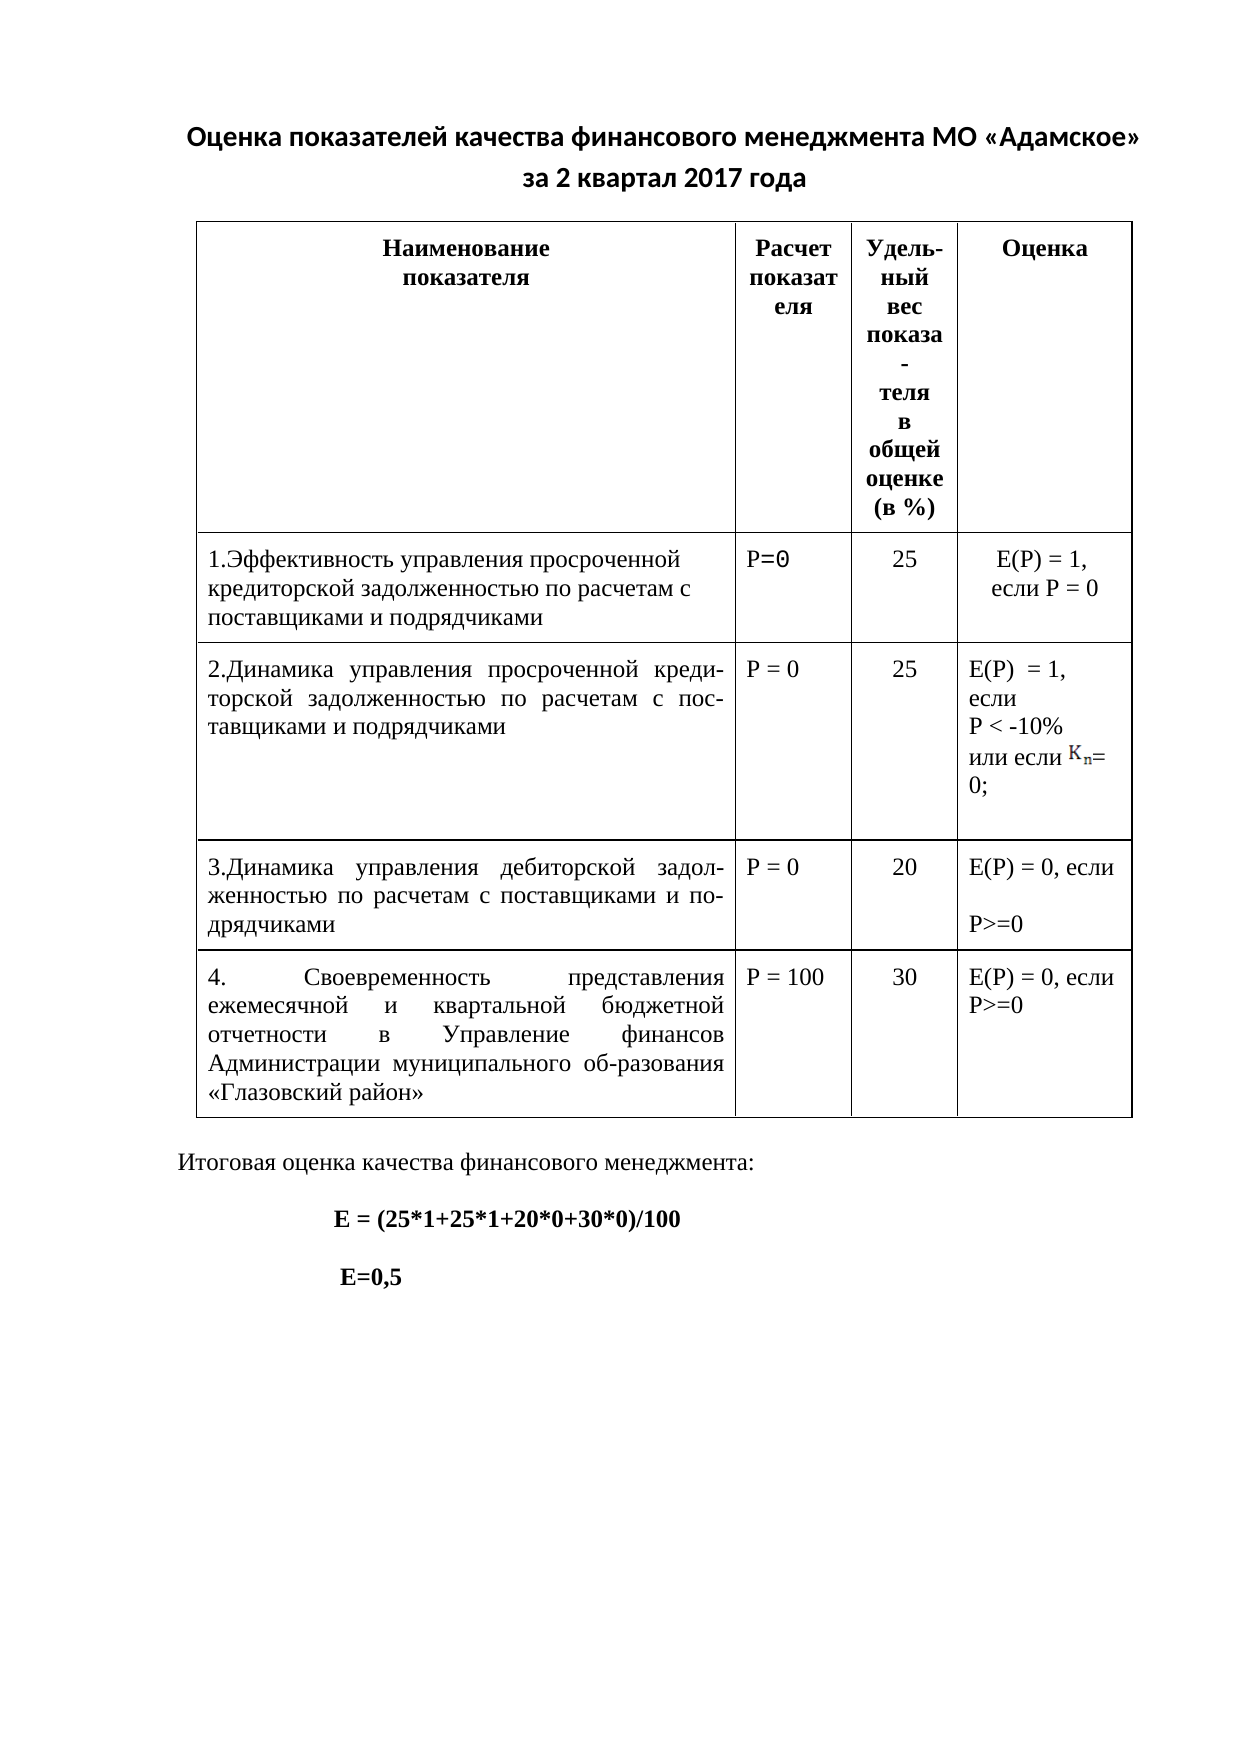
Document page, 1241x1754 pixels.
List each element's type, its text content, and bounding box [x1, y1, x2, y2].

table_cell Р = 0 [736, 841, 851, 949]
table_cell 25 [852, 533, 957, 641]
table_header Удель- ный вес показа- теля в общей оценке (в %) [852, 222, 957, 532]
table_cell Е(Р) = 1, если Р = 0 [958, 533, 1131, 641]
table_cell Е(Р) = 0, если Р>=0 [958, 951, 1131, 1116]
table_header Наименование показателя [197, 222, 735, 532]
table_cell 2.Динамика управления просроченной креди-торской задолженностью по расчетам с пос-тавщиками и подрядчиками [197, 643, 735, 839]
table_cell Р = 100 [736, 951, 851, 1116]
text Е=0,5 [177, 1262, 1152, 1291]
text E = (25*1+25*1+20*0+30*0)/100 [177, 1204, 1152, 1233]
table_cell 25 [852, 643, 957, 839]
table_cell 1.Эффективность управления просроченной кредиторской задолженностью по расчетам с поставщиками и подрядчиками [197, 533, 735, 641]
text Оценка показателей качества финансового менеджмента МО «Адамское» за 2 квартал 2017 года [177, 118, 1152, 195]
table_cell 3.Динамика управления дебиторской задол-женностью по расчетам с поставщиками и по-дрядчиками [197, 840, 735, 949]
table_header Расчет показателя [736, 222, 851, 532]
table_cell Е(Р) = 0, если Р>=0 [958, 841, 1131, 949]
table_header Оценка [958, 222, 1131, 532]
text Итоговая оценка качества финансового менеджмента: [177, 1147, 1152, 1175]
table_cell 4. Своевременность представления ежемесячной и квартальной бюджетной отчетности в Управление финансов Администрации муниципального об-разования «Глазовский район» [197, 950, 735, 1116]
table_cell Е(Р) = 1, если Р < -10% или если = 0; [958, 643, 1131, 839]
table_cell Р = 0 [736, 643, 851, 839]
table_cell P=0 [736, 533, 851, 641]
table_cell 20 [852, 841, 957, 949]
picture [1068, 740, 1092, 766]
table_cell 30 [852, 951, 957, 1116]
